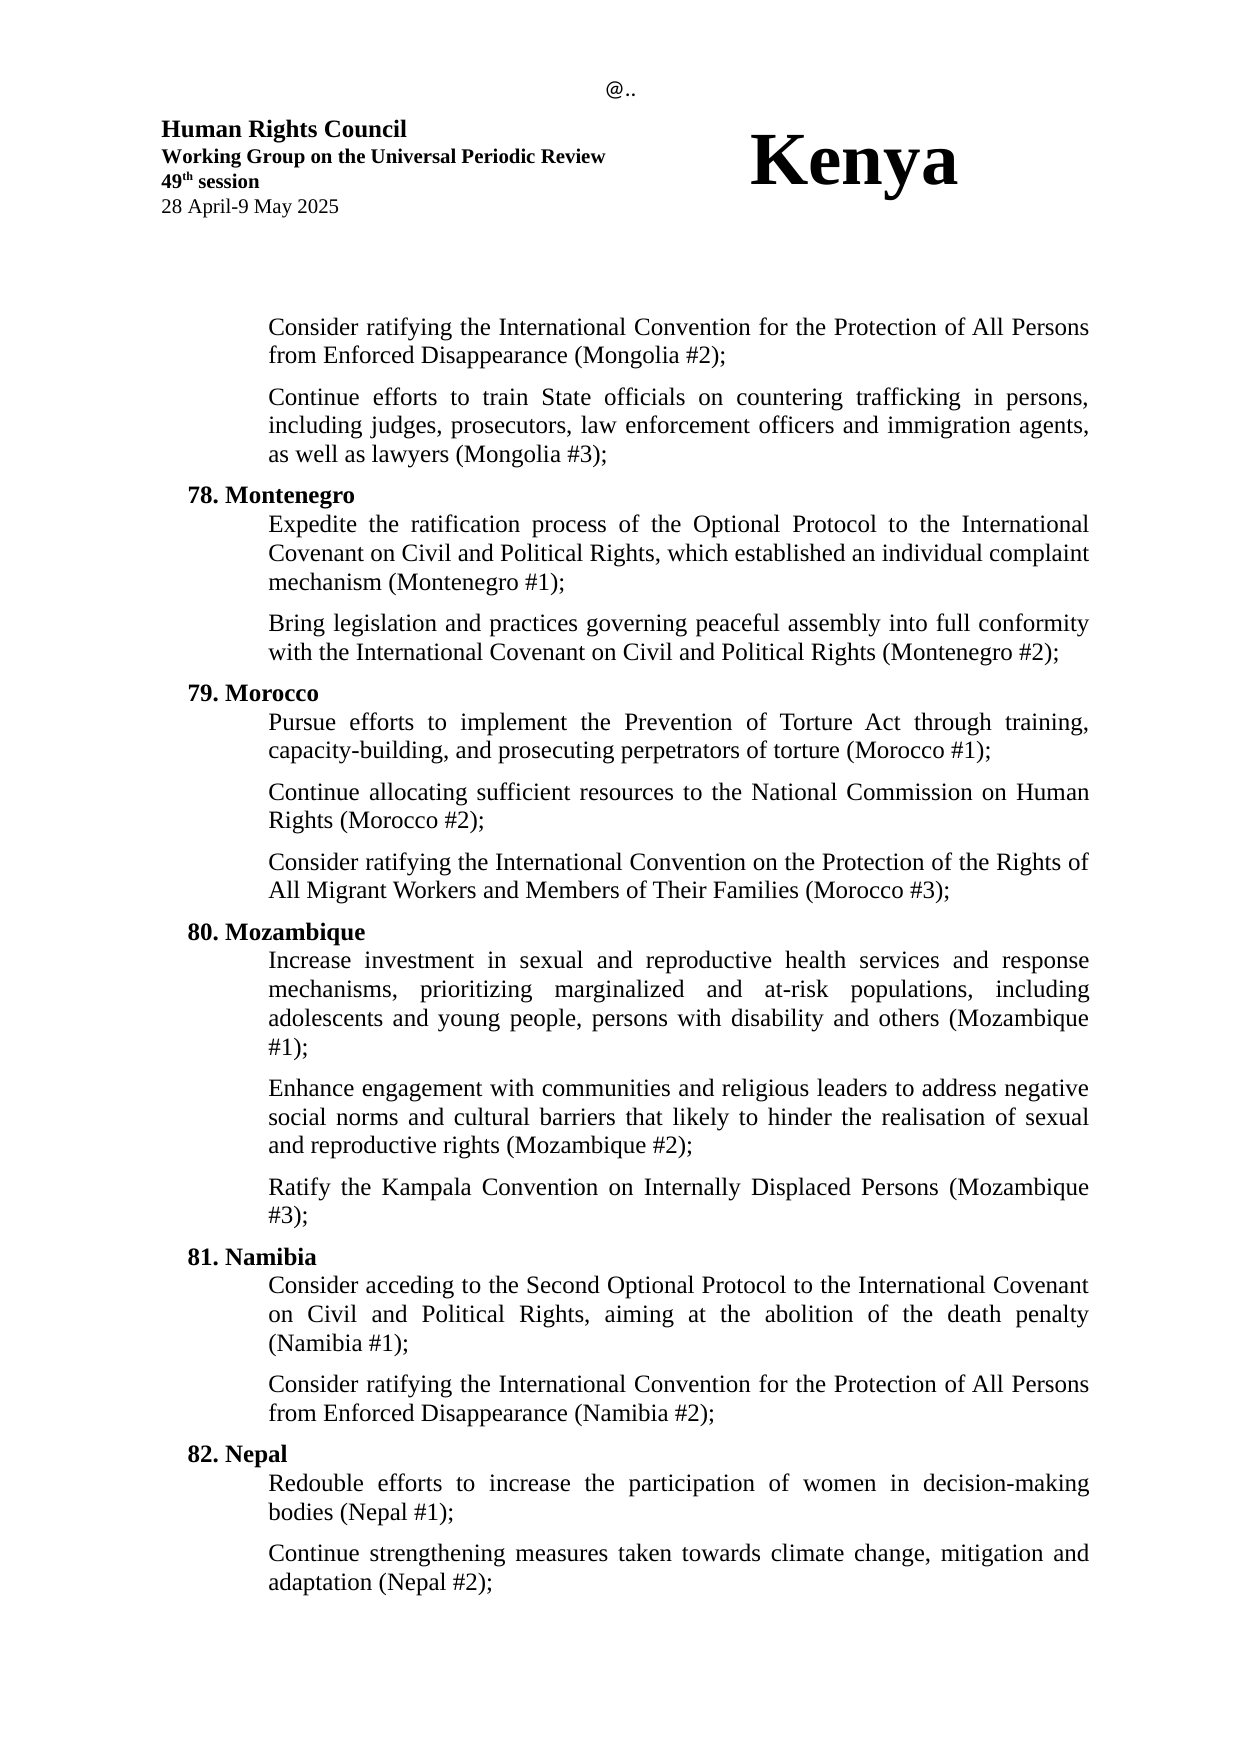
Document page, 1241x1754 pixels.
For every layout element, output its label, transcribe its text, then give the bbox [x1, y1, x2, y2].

list Namibia [187, 1242, 1090, 1270]
text Consider acceding to the Second Optional Protocol to the International Covenant on Civil and Political Rights, aiming at the abolition of the death penalty (Namibia #1); [268, 1270, 1090, 1357]
text Increase investment in sexual and reproductive health services and response mechanisms, prioritizing marginalized and at-risk populations, including adolescents and young people, persons with disability and others (Mozambique #1); [268, 945, 1090, 1060]
text Ratify the Kampala Convention on Internally Displaced Persons (Mozambique #3); [268, 1172, 1090, 1229]
text Consider ratifying the International Convention on the Protection of the Rights of All Migrant Workers and Members of Their Families (Morocco #3); [268, 847, 1090, 904]
text Consider ratifying the International Convention for the Protection of All Persons from Enforced Disappearance (Mongolia #2); [268, 312, 1090, 369]
list Morocco [187, 678, 1090, 707]
text Continue allocating sufficient resources to the National Commission on Human Rights (Morocco #2); [268, 777, 1090, 834]
text Enhance engagement with communities and religious leaders to address negative social norms and cultural barriers that likely to hinder the realisation of sexual and reproductive rights (Mozambique #2); [268, 1073, 1090, 1159]
text Bring legislation and practices governing peaceful assembly into full conformity with the International Covenant on Civil and Political Rights (Montenegro #2); [268, 608, 1090, 665]
text Pursue efforts to implement the Prevention of Torture Act through training, capacity-building, and prosecuting perpetrators of torture (Morocco #1); [268, 707, 1090, 764]
list Montenegro [187, 480, 1090, 509]
list Mozambique [187, 917, 1090, 945]
text Continue efforts to train State officials on countering trafficking in persons, including judges, prosecutors, law enforcement officers and immigration agents, as well as lawyers (Mongolia #3); [268, 382, 1090, 468]
text Continue strengthening measures taken towards climate change, mitigation and adaptation (Nepal #2); [268, 1538, 1090, 1595]
text Expedite the ratification process of the Optional Protocol to the International Covenant on Civil and Political Rights, which established an individual complaint mechanism (Montenegro #1); [268, 509, 1090, 595]
text Redouble efforts to increase the participation of women in decision-making bodies (Nepal #1); [268, 1468, 1090, 1525]
text Consider ratifying the International Convention for the Protection of All Persons from Enforced Disappearance (Namibia #2); [268, 1369, 1090, 1427]
list Nepal [187, 1439, 1090, 1468]
